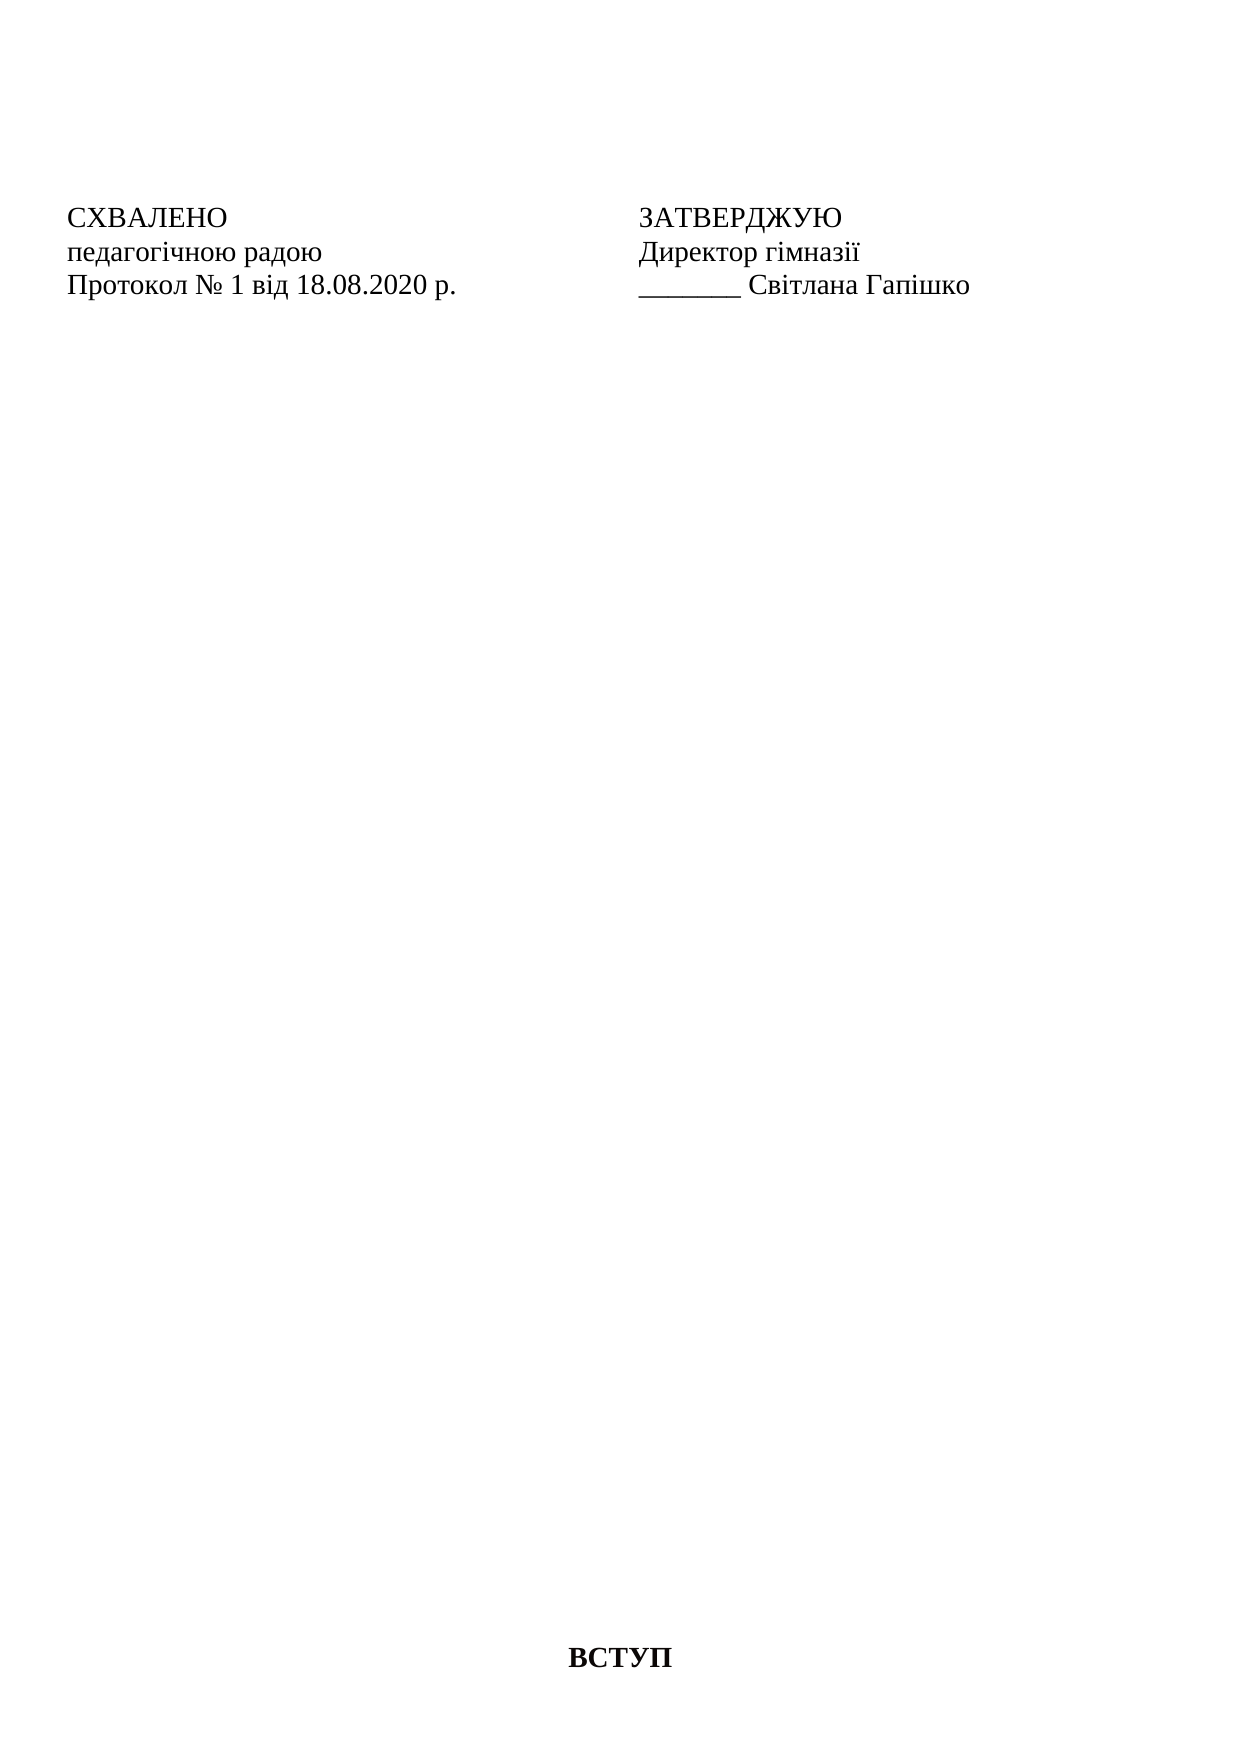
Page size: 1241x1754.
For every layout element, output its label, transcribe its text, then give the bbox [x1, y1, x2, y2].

table_header СХВАЛЕНО педагогічною радою Протокол № 1 від 18.08.2020 р. [59, 166, 631, 335]
table_header ЗАТВЕРДЖУЮ Директор гімназії _______ Світлана Гапішко [631, 166, 1089, 335]
text ВСТУП [59, 1640, 1181, 1673]
